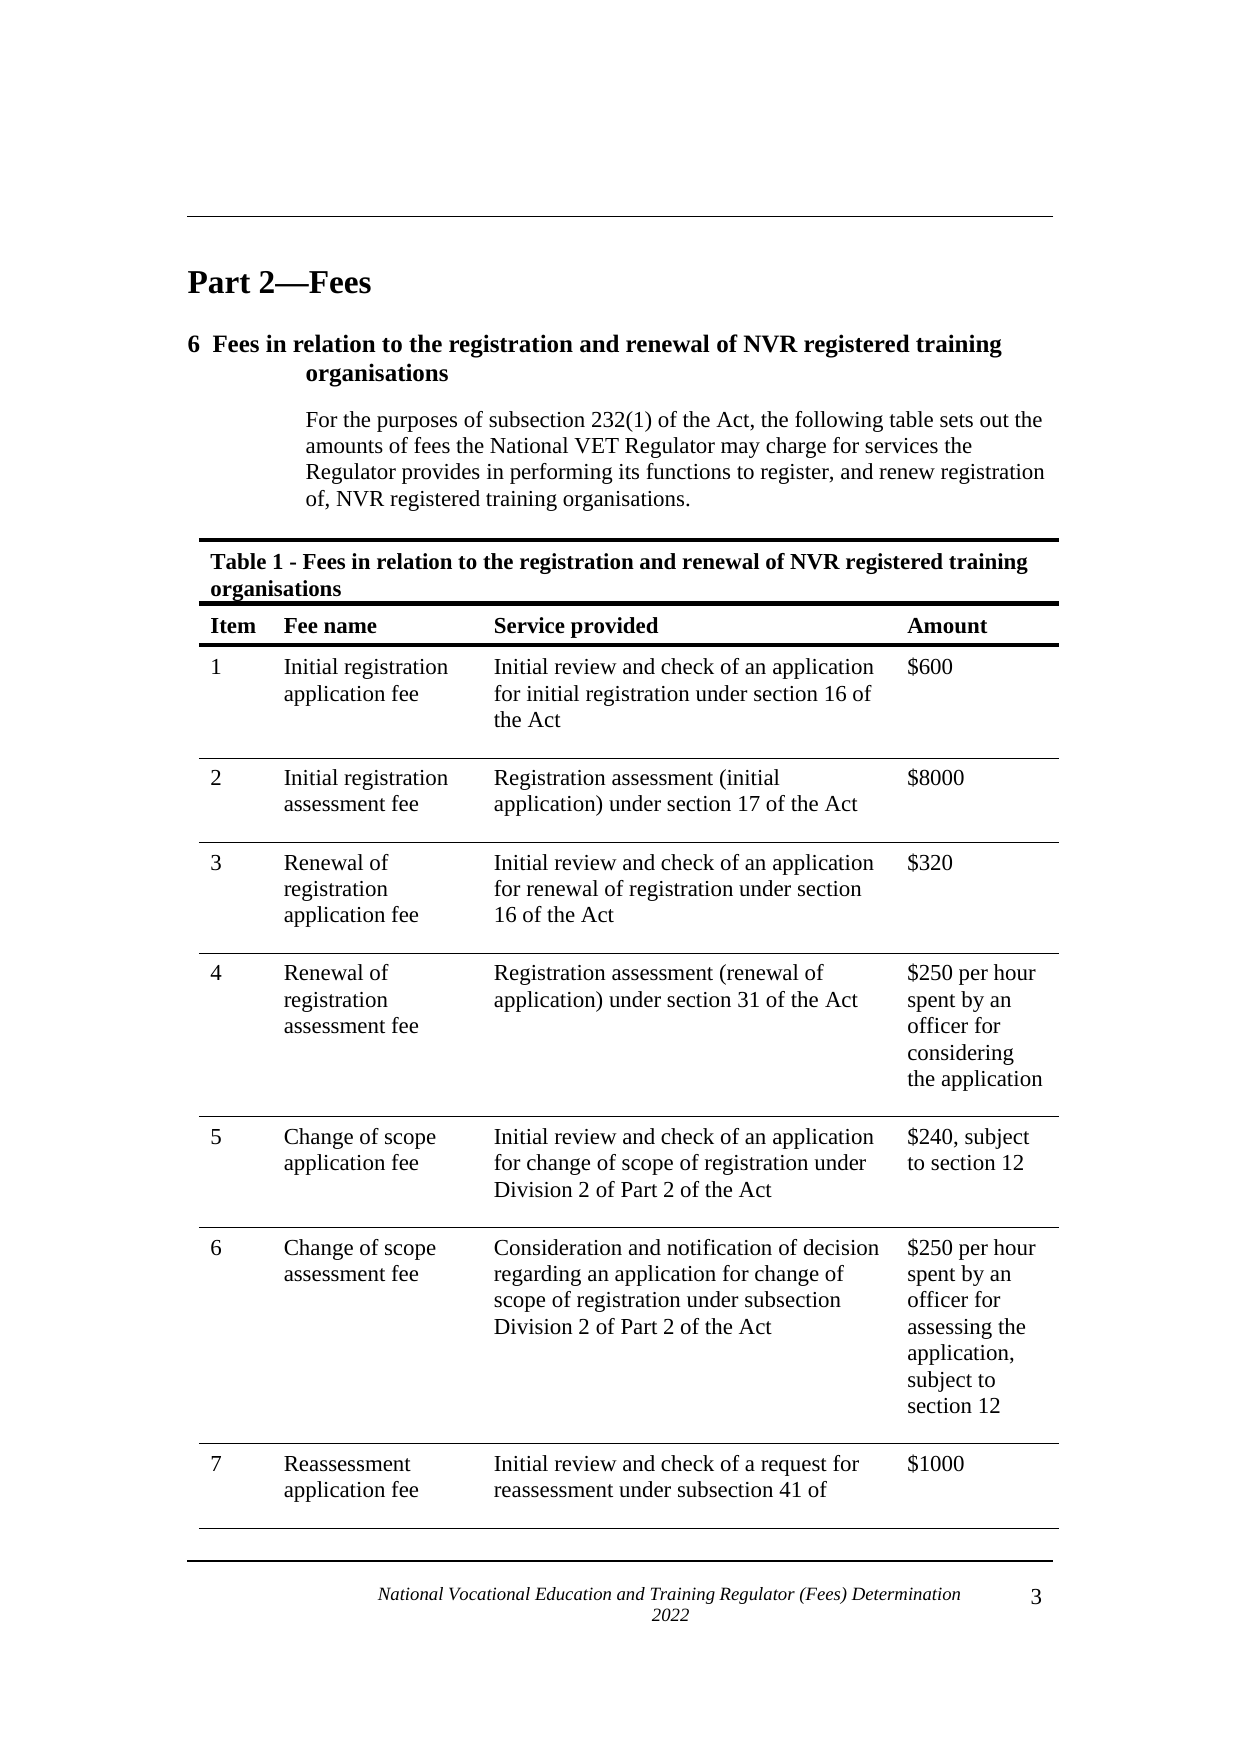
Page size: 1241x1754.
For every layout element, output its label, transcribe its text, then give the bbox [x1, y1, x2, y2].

table_cell Registration assessment (renewal of application) under section 31 of the Act [483, 954, 896, 1116]
text 6 Fees in relation to the registration and renewal of NVR registered training organisations [187, 329, 1053, 387]
table_cell 4 [199, 954, 272, 1116]
table_cell Amount [896, 606, 1058, 642]
text For the purposes of subsection 232(1) of the Act, the following table sets out the amounts of fees the National VET Regulator may charge for services the Regulator provides in performing its functions to register, and renew registration of, NVR registered training organisations. [187, 406, 1053, 537]
table_cell Initial registration assessment fee [272, 759, 482, 842]
table_cell 7 [199, 1444, 272, 1528]
table_cell Reassessment application fee [272, 1444, 482, 1528]
table_cell Item [199, 606, 272, 642]
table_cell $250 per hour spent by an officer for considering the application [896, 954, 1058, 1116]
table_cell $1000 [896, 1444, 1058, 1528]
table_cell 6 [199, 1228, 272, 1443]
table_cell Initial registration application fee [272, 647, 482, 757]
table_cell 5 [199, 1117, 272, 1227]
table_cell 2 [199, 759, 272, 842]
table_cell $600 [896, 647, 1058, 757]
table_cell $250 per hour spent by an officer for assessing the application, subject to section 12 [896, 1228, 1058, 1443]
table_cell Initial review and check of an application for initial registration under section 16 of the Act [483, 647, 896, 757]
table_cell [483, 1444, 896, 1528]
table_cell 1 [199, 647, 272, 757]
table_cell $240, subject to section 12 [896, 1117, 1058, 1227]
text Part 2—Fees [187, 262, 1053, 300]
table_cell Fee name [272, 606, 482, 642]
table_cell Renewal of registration assessment fee [272, 954, 482, 1116]
table_cell Renewal of registration application fee [272, 843, 482, 953]
table_cell Consideration and notification of decision regarding an application for change of scope of registration under subsection Division 2 of Part 2 of the Act [483, 1228, 896, 1443]
table_cell Registration assessment (initial application) under section 17 of the Act [483, 759, 896, 842]
table_cell $320 [896, 843, 1058, 953]
table_cell Initial review and check of an application for renewal of registration under section 16 of the Act [483, 843, 896, 953]
table_header Table 1 - Fees in relation to the registration and renewal of NVR registered training organisations [199, 542, 1058, 601]
table_cell Change of scope assessment fee [272, 1228, 482, 1443]
table_cell Initial review and check of an application for change of scope of registration under Division 2 of Part 2 of the Act [483, 1117, 896, 1227]
table_cell Service provided [483, 606, 896, 642]
table_cell $8000 [896, 759, 1058, 842]
table_cell 3 [199, 843, 272, 953]
table_cell Change of scope application fee [272, 1117, 482, 1227]
